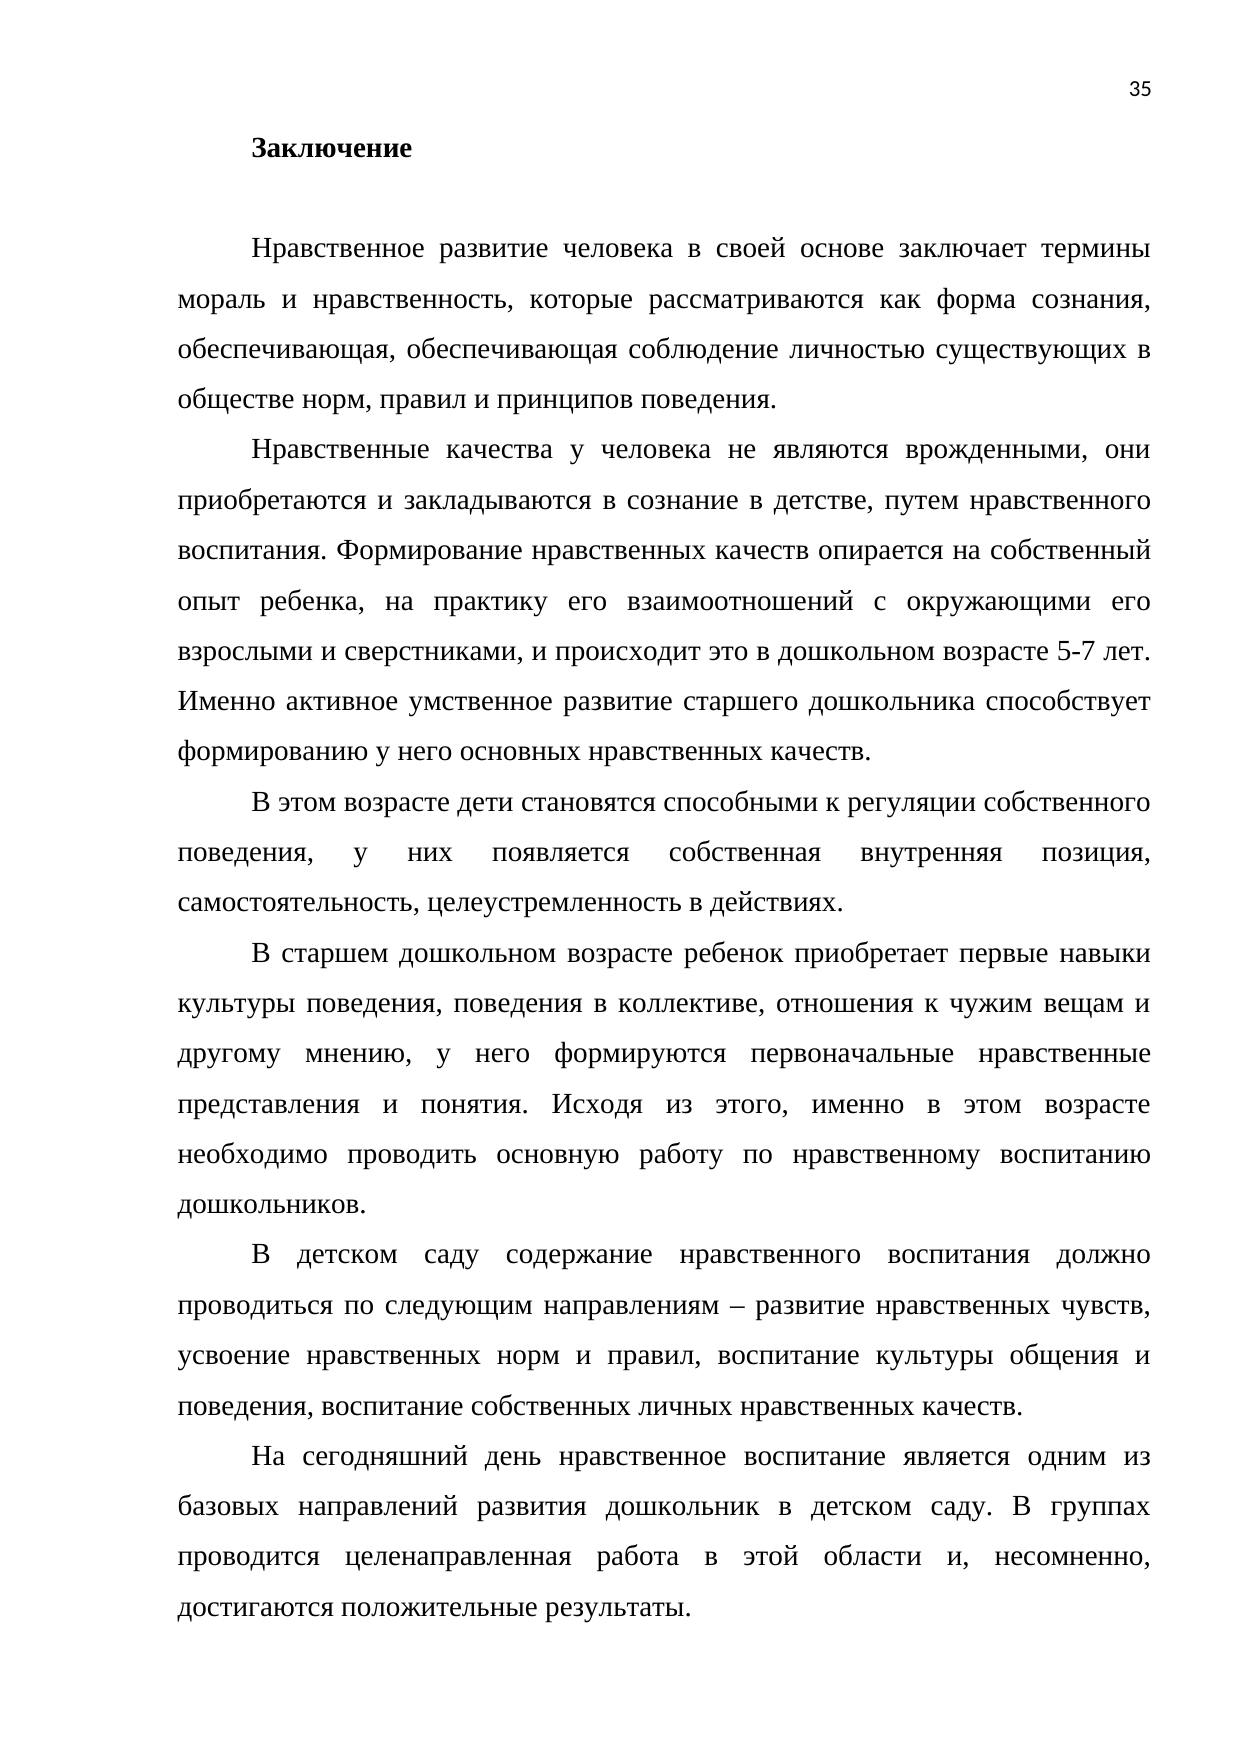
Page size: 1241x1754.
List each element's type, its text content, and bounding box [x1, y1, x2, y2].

text В этом возрасте дети становятся способными к регуляции собственного поведения, у них появляется собственная внутренняя позиция, самостоятельность, целеустремленность в действиях. [177, 784, 1152, 918]
text В детском саду содержание нравственного воспитания должно проводиться по следующим направлениям – развитие нравственных чувств, усвоение нравственных норм и правил, воспитание культуры общения и поведения, воспитание собственных личных нравственных качеств. [177, 1237, 1152, 1421]
text Нравственные качества у человека не являются врожденными, они приобретаются и закладываются в сознание в детстве, путем нравственного воспитания. Формирование нравственных качеств опирается на собственный опыт ребенка, на практику его взаимоотношений с окружающими его взрослыми и сверстниками, и происходит это в дошкольном возрасте 5-7 лет. Именно активное умственное развитие старшего дошкольника способствует формированию у него основных нравственных качеств. [177, 432, 1152, 767]
text На сегодняшний день нравственное воспитание является одним из базовых направлений развития дошкольник в детском саду. В группах проводится целенаправленная работа в этой области и, несомненно, достигаются положительные результаты. [177, 1438, 1152, 1622]
text Нравственное развитие человека в своей основе заключает термины мораль и нравственность, которые рассматриваются как форма сознания, обеспечивающая, обеспечивающая соблюдение личностью существующих в обществе норм, правил и принципов поведения. [177, 230, 1152, 415]
text Заключение [177, 130, 1152, 163]
text В старшем дошкольном возрасте ребенок приобретает первые навыки культуры поведения, поведения в коллективе, отношения к чужим вещам и другому мнению, у него формируются первоначальные нравственные представления и понятия. Исходя из этого, именно в этом возрасте необходимо проводить основную работу по нравственному воспитанию дошкольников. [177, 935, 1152, 1220]
